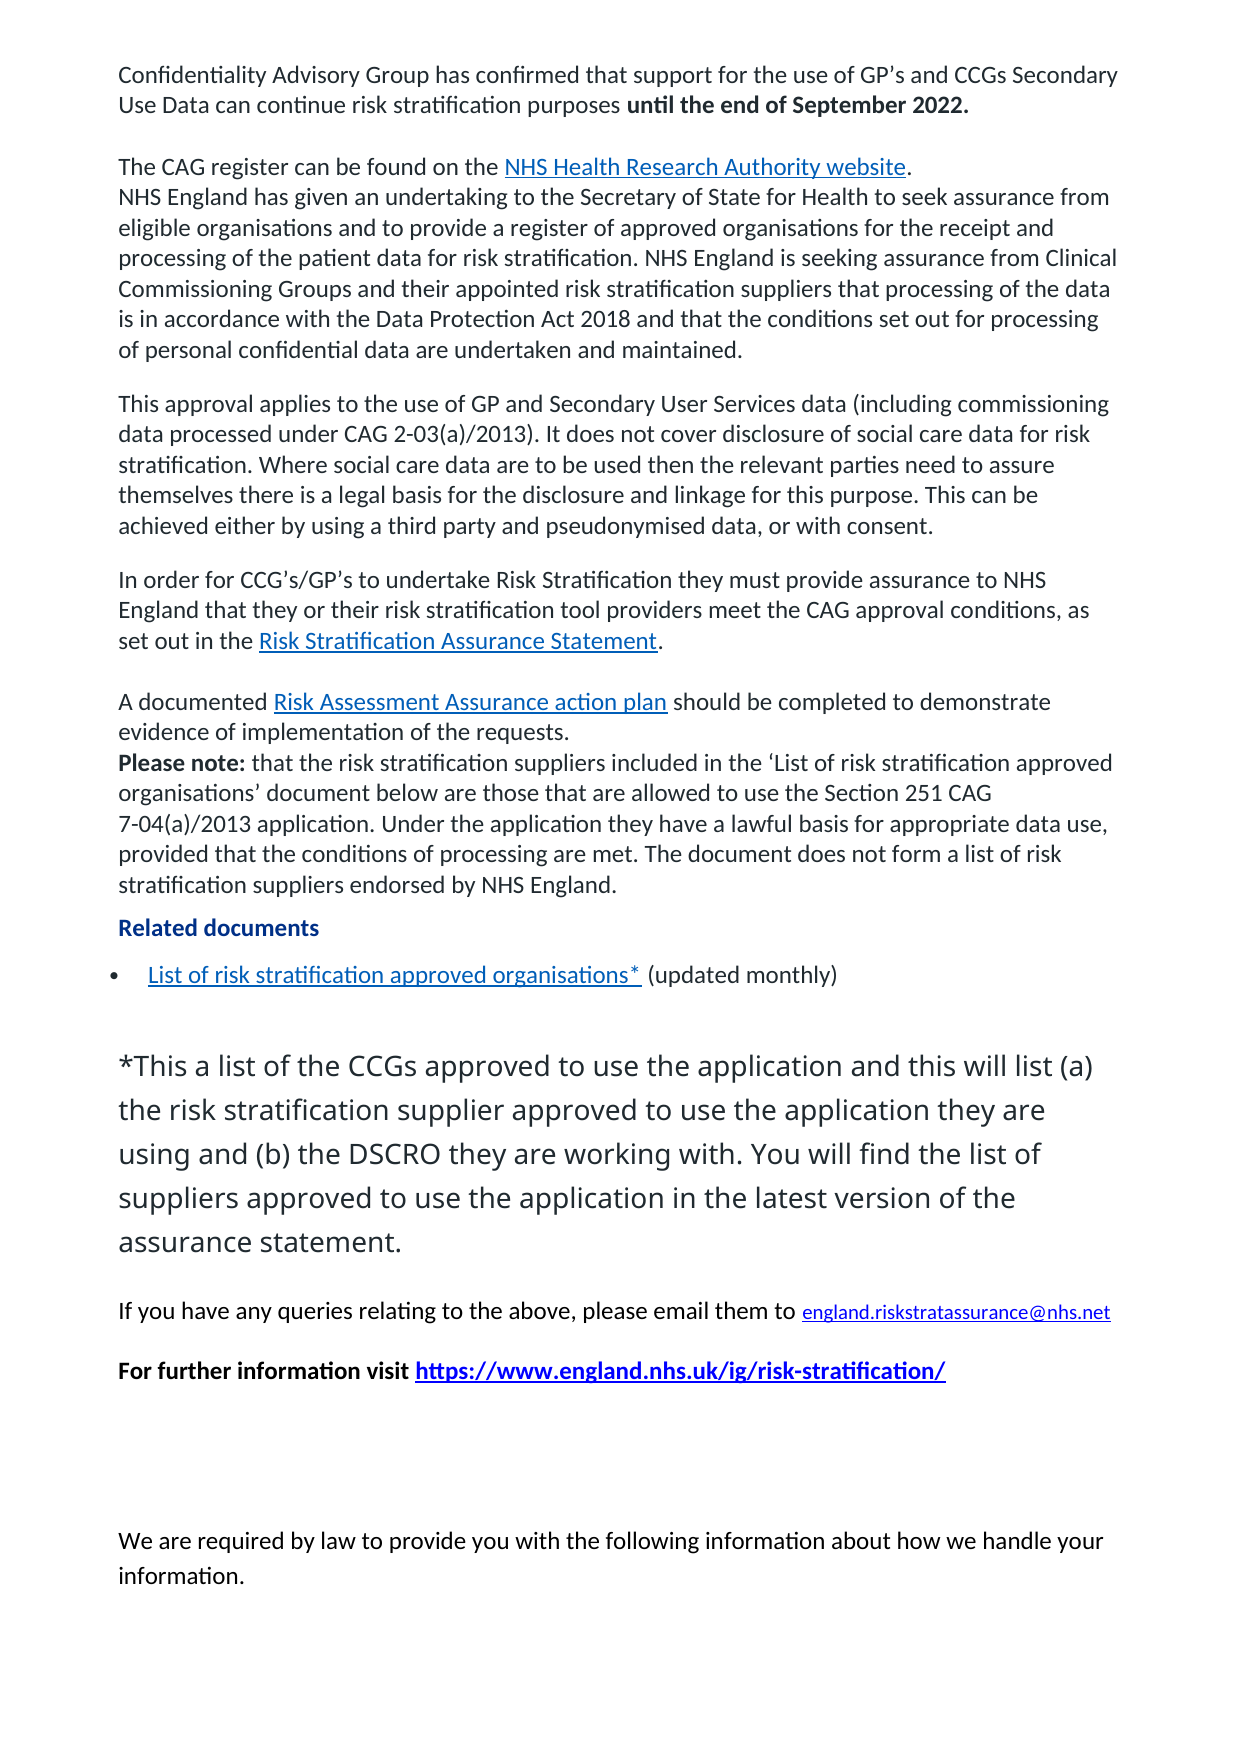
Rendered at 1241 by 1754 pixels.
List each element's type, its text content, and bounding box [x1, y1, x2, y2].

text Please note: that the risk stratification suppliers included in the ‘List of risk stratification approved organisations’ document below are those that are allowed to use the Section 251 CAG 7-04(a)/2013 application. Under the application they have a lawful basis for appropriate data use, provided that the conditions of processing are met. The document does not form a list of risk stratification suppliers endorsed by NHS England. [118, 747, 1122, 899]
text For further information visit https://www.england.nhs.uk/ig/risk-stratification/ [118, 1355, 1122, 1386]
text NHS England has given an undertaking to the Secretary of State for Health to seek assurance from eligible organisations and to provide a register of approved organisations for the receipt and processing of the patient data for risk stratification. NHS England is seeking assurance from Clinical Commissioning Groups and their appointed risk stratification suppliers that processing of the data is in accordance with the Data Protection Act 2018 and that the conditions set out for processing of personal confidential data are undertaken and maintained. [118, 181, 1122, 364]
list List of risk stratification approved organisations* (updated monthly) [110, 959, 1122, 990]
text The CAG register can be found on the NHS Health Research Authority website. [118, 151, 1122, 181]
text *This a list of the CCGs approved to use the application and this will list (a) the risk stratification supplier approved to use the application they are using and (b) the DSCRO they are working with. You will find the list of suppliers approved to use the application in the latest version of the assurance statement. [118, 1046, 1122, 1260]
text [118, 59, 1122, 120]
text We are required by law to provide you with the following information about how we handle your information. [118, 1525, 1122, 1590]
subtitle Related documents [118, 912, 1122, 942]
text If you have any queries relating to the above, please email them to england.riskstratassurance@nhs.net [118, 1295, 1122, 1326]
text This approval applies to the use of GP and Secondary User Services data (including commissioning data processed under CAG 2-03(a)/2013). It does not cover disclosure of social care data for risk stratification. Where social care data are to be used then the relevant parties need to assure themselves there is a legal basis for the disclosure and linkage for this purpose. This can be achieved either by using a third party and pseudonymised data, or with consent. [118, 388, 1122, 540]
text A documented Risk Assessment Assurance action plan should be completed to demonstrate evidence of implementation of the requests. [118, 686, 1122, 747]
text In order for CCG’s/GP’s to undertake Risk Stratification they must provide assurance to NHS England that they or their risk stratification tool providers meet the CAG approval conditions, as set out in the Risk Stratification Assurance Statement. [118, 564, 1122, 655]
